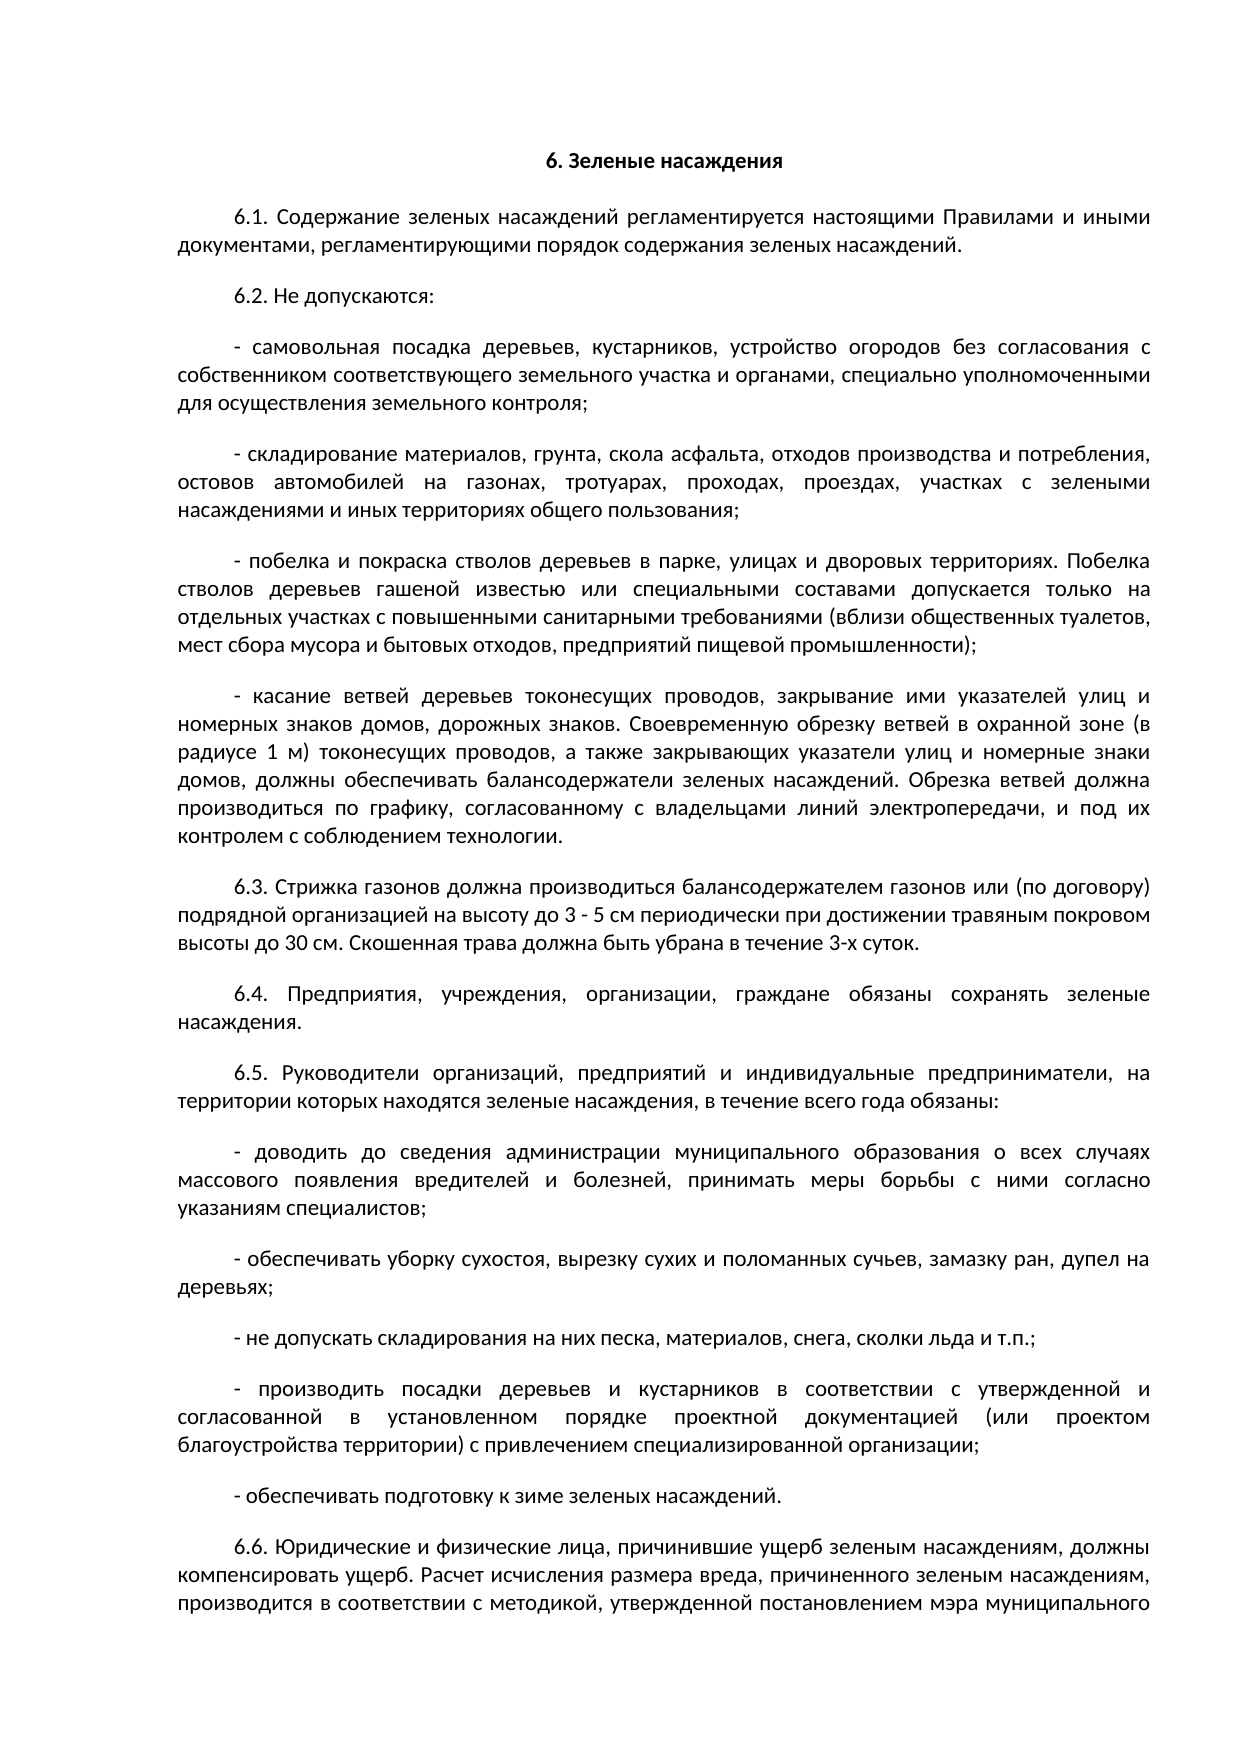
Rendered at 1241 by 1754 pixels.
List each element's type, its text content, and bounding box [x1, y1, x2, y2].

text - доводить до сведения администрации муниципального образования о всех случаях массового появления вредителей и болезней, принимать меры борьбы с ними согласно указаниям специалистов; [177, 1137, 1152, 1221]
text 6.1. Содержание зеленых насаждений регламентируется настоящими Правилами и иными документами, регламентирующими порядок содержания зеленых насаждений. [177, 202, 1152, 258]
text - не допускать складирования на них песка, материалов, снега, сколки льда и т.п.; [177, 1323, 1152, 1351]
text - обеспечивать уборку сухостоя, вырезку сухих и поломанных сучьев, замазку ран, дупел на деревьях; [177, 1244, 1152, 1300]
text 6.2. Не допускаются: [177, 281, 1152, 309]
text - производить посадки деревьев и кустарников в соответствии с утвержденной и согласованной в установленном порядке проектной документацией (или проектом благоустройства территории) с привлечением специализированной организации; [177, 1374, 1152, 1458]
text 6.5. Руководители организаций, предприятий и индивидуальные предприниматели, на территории которых находятся зеленые насаждения, в течение всего года обязаны: [177, 1058, 1152, 1114]
text - побелка и покраска стволов деревьев в парке, улицах и дворовых территориях. Побелка стволов деревьев гашеной известью или специальными составами допускается только на отдельных участках с повышенными санитарными требованиями (вблизи общественных туалетов, мест сбора мусора и бытовых отходов, предприятий пищевой промышленности); [177, 546, 1152, 658]
text - складирование материалов, грунта, скола асфальта, отходов производства и потребления, остовов автомобилей на газонах, тротуарах, проходах, проездах, участках с зелеными насаждениями и иных территориях общего пользования; [177, 439, 1152, 523]
text 6.3. Стрижка газонов должна производиться балансодержателем газонов или (по договору) подрядной организацией на высоту до 3 - 5 см периодически при достижении травяным покровом высоты до 30 см. Скошенная трава должна быть убрана в течение 3-х суток. [177, 872, 1152, 956]
text 6.4. Предприятия, учреждения, организации, граждане обязаны сохранять зеленые насаждения. [177, 979, 1152, 1035]
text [177, 1532, 1152, 1616]
text - самовольная посадка деревьев, кустарников, устройство огородов без согласования с собственником соответствующего земельного участка и органами, специально уполномоченными для осуществления земельного контроля; [177, 332, 1152, 416]
text - касание ветвей деревьев токонесущих проводов, закрывание ими указателей улиц и номерных знаков домов, дорожных знаков. Своевременную обрезку ветвей в охранной зоне (в радиусе 1 м) токонесущих проводов, а также закрывающих указатели улиц и номерные знаки домов, должны обеспечивать балансодержатели зеленых насаждений. Обрезка ветвей должна производиться по графику, согласованному с владельцами линий электропередачи, и под их контролем с соблюдением технологии. [177, 681, 1152, 849]
text - обеспечивать подготовку к зиме зеленых насаждений. [177, 1481, 1152, 1509]
title 6. Зеленые насаждения [177, 146, 1152, 174]
